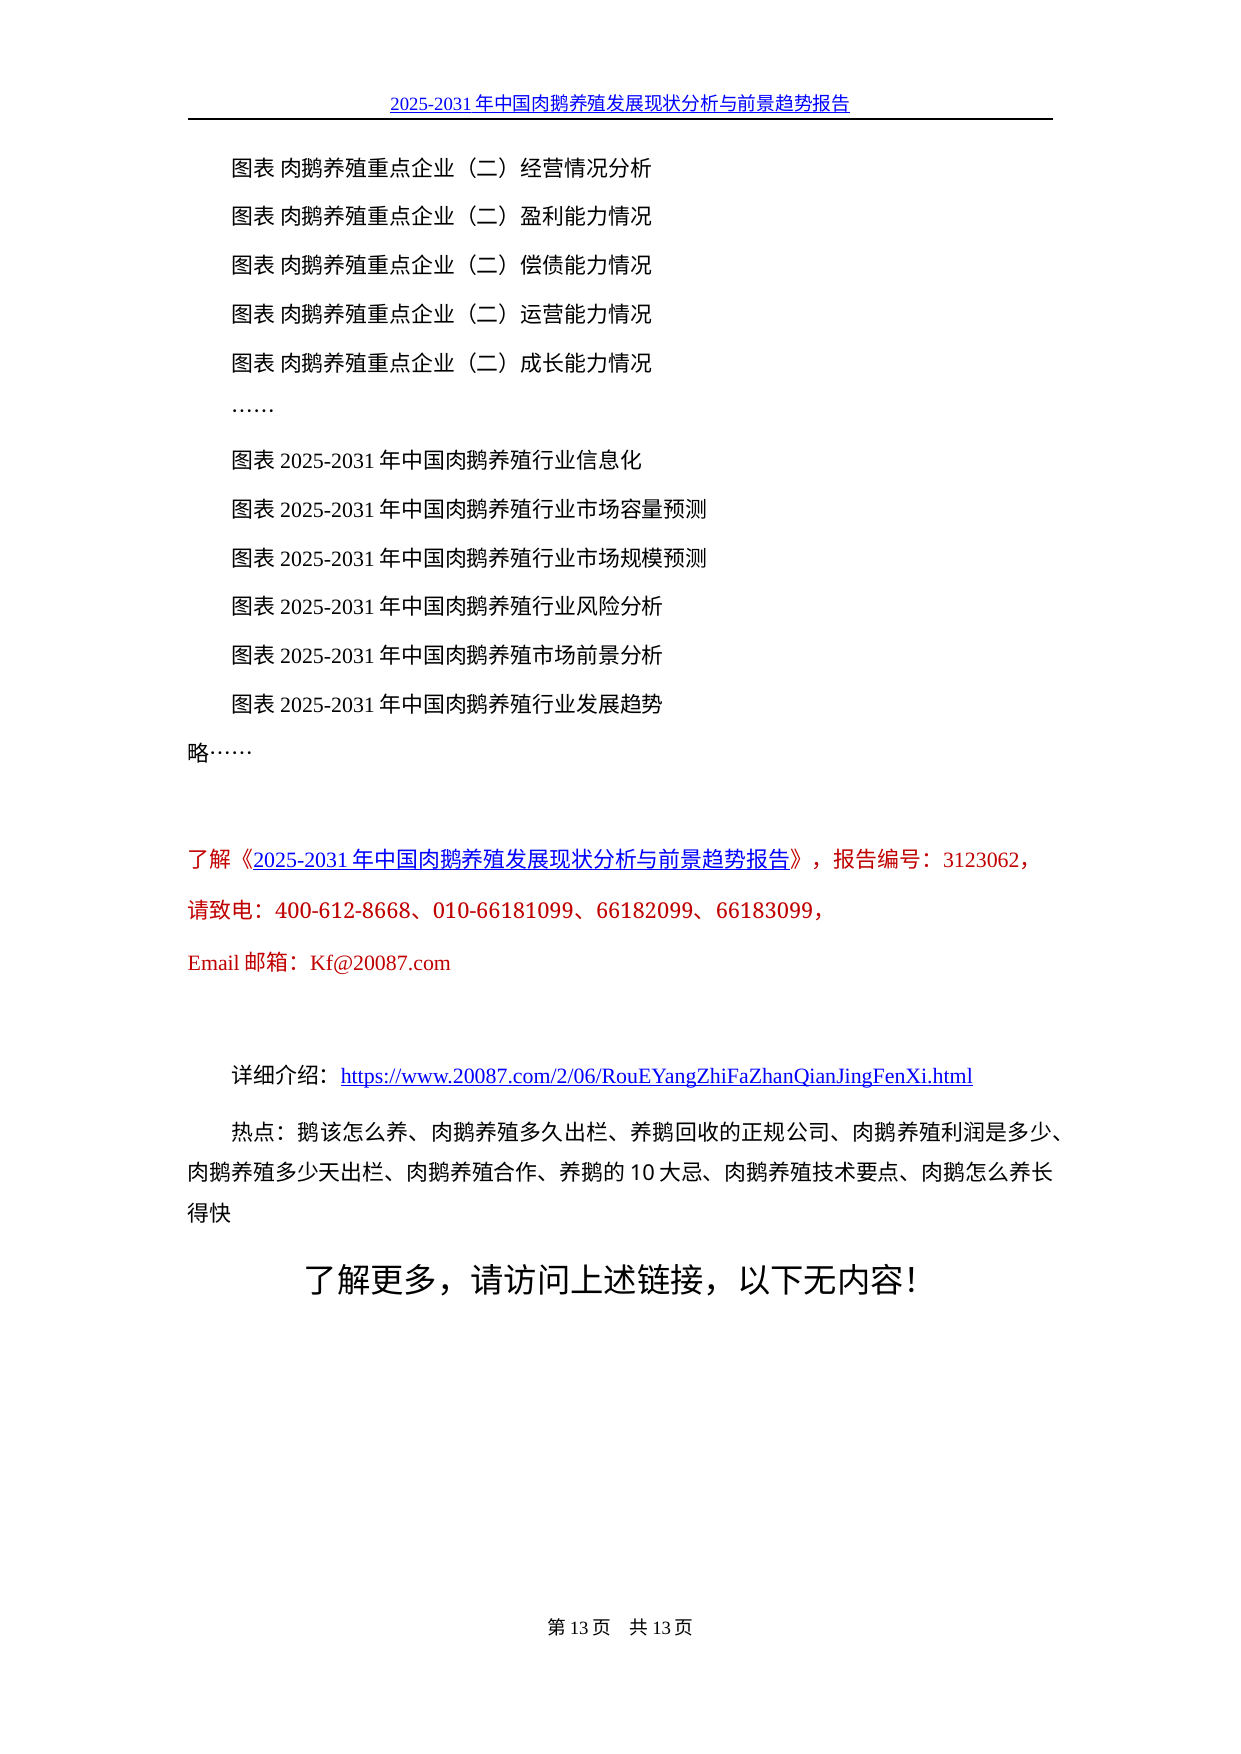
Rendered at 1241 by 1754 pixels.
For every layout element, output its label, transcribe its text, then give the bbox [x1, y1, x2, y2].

title 了解更多，请访问上述链接，以下无内容！ [187, 1246, 1053, 1311]
text 热点：鹅该怎么养、肉鹅养殖多久出栏、养鹅回收的正规公司、肉鹅养殖利润是多少、肉鹅养殖多少天出栏、肉鹅养殖合作、养鹅的10大忌、肉鹅养殖技术要点、肉鹅怎么养长得快 [187, 1114, 1053, 1228]
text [187, 150, 1053, 768]
text 请致电：400-612-8668、010-66181099、66182099、66183099， [187, 893, 1053, 926]
text 详细介绍：https://www.20087.com/2/06/RouEYangZhiFaZhanQianJingFenXi.html [187, 1058, 1053, 1090]
text Email邮箱：Kf@20087.com [187, 945, 1053, 977]
text 了解《2025-2031年中国肉鹅养殖发展现状分析与前景趋势报告》，报告编号：3123062， [187, 842, 1053, 874]
